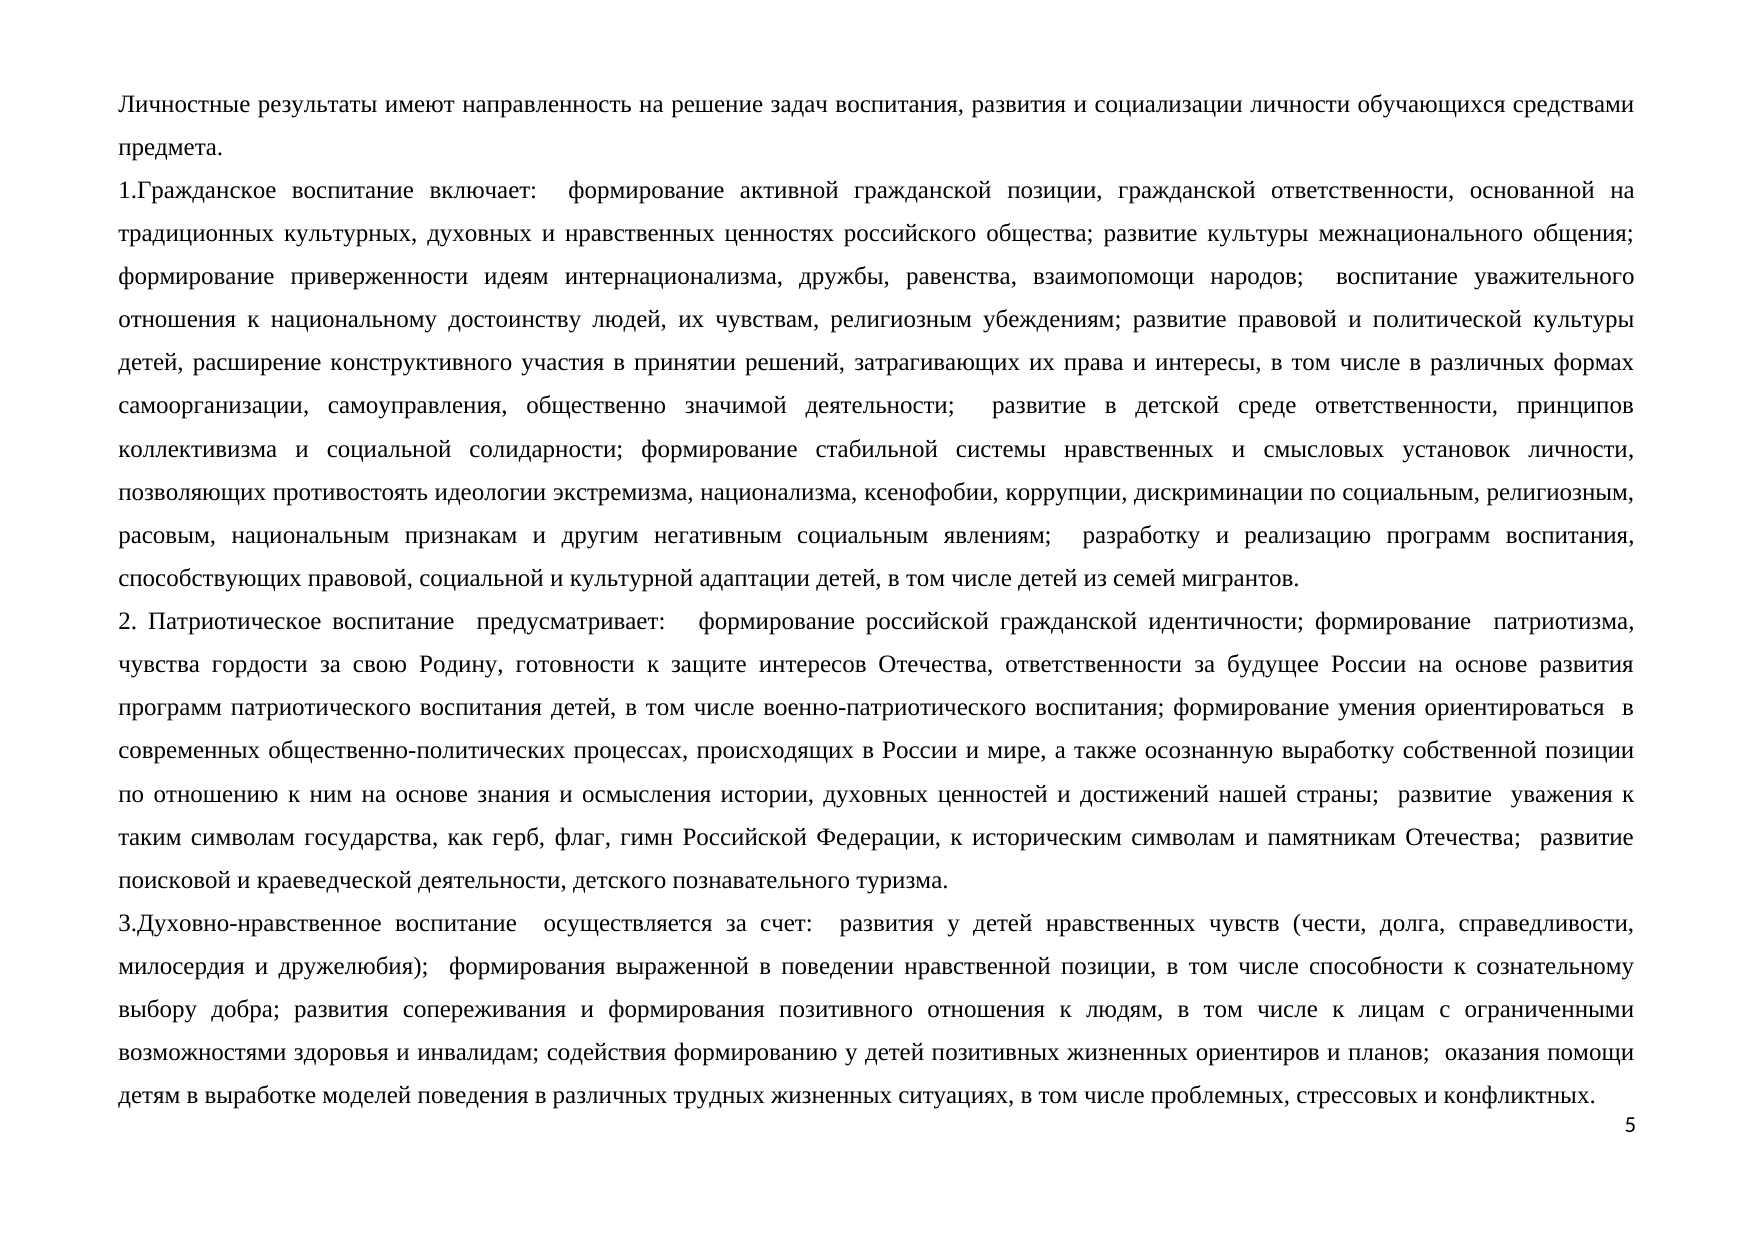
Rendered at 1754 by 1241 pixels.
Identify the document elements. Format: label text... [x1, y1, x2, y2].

text 1.Гражданское воспитание включает: формирование активной гражданской позиции, гражданской ответственности, основанной на традиционных культурных, духовных и нравственных ценностях российского общества; развитие культуры межнационального общения; формирование приверженности идеям интернационализма, дружбы, равенства, взаимопомощи народов; воспитание уважительного отношения к национальному достоинству людей, их чувствам, религиозным убеждениям; развитие правовой и политической культуры детей, расширение конструктивного участия в принятии решений, затрагивающих их права и интересы, в том числе в различных формах самоорганизации, самоуправления, общественно значимой деятельности; развитие в детской среде ответственности, принципов коллективизма и социальной солидарности; формирование стабильной системы нравственных и смысловых установок личности, позволяющих противостоять идеологии экстремизма, национализма, ксенофобии, коррупции, дискриминации по социальным, религиозным, расовым, национальным признакам и другим негативным социальным явлениям; разработку и реализацию программ воспитания, способствующих правовой, социальной и культурной адаптации детей, в том числе детей из семей мигрантов. [118, 175, 1636, 592]
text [118, 89, 1636, 161]
text 3.Духовно-нравственное воспитание осуществляется за счет: развития у детей нравственных чувств (чести, долга, справедливости, милосердия и дружелюбия); формирования выраженной в поведении нравственной позиции, в том числе способности к сознательному выбору добра; развития сопереживания и формирования позитивного отношения к людям, в том числе к лицам с ограниченными возможностями здоровья и инвалидам; содействия формированию у детей позитивных жизненных ориентиров и планов; оказания помощи детям в выработке моделей поведения в различных трудных жизненных ситуациях, в том числе проблемных, стрессовых и конфликтных. [118, 908, 1636, 1109]
text 2. Патриотическое воспитание предусматривает: формирование российской гражданской идентичности; формирование патриотизма, чувства гордости за свою Родину, готовности к защите интересов Отечества, ответственности за будущее России на основе развития программ патриотического воспитания детей, в том числе военно-патриотического воспитания; формирование умения ориентироваться в современных общественно-политических процессах, происходящих в России и мире, а также осознанную выработку собственной позиции по отношению к ним на основе знания и осмысления истории, духовных ценностей и достижений нашей страны; развитие уважения к таким символам государства, как герб, флаг, гимн Российской Федерации, к историческим символам и памятникам Отечества; развитие поисковой и краеведческой деятельности, детского познавательного туризма. [118, 606, 1636, 894]
